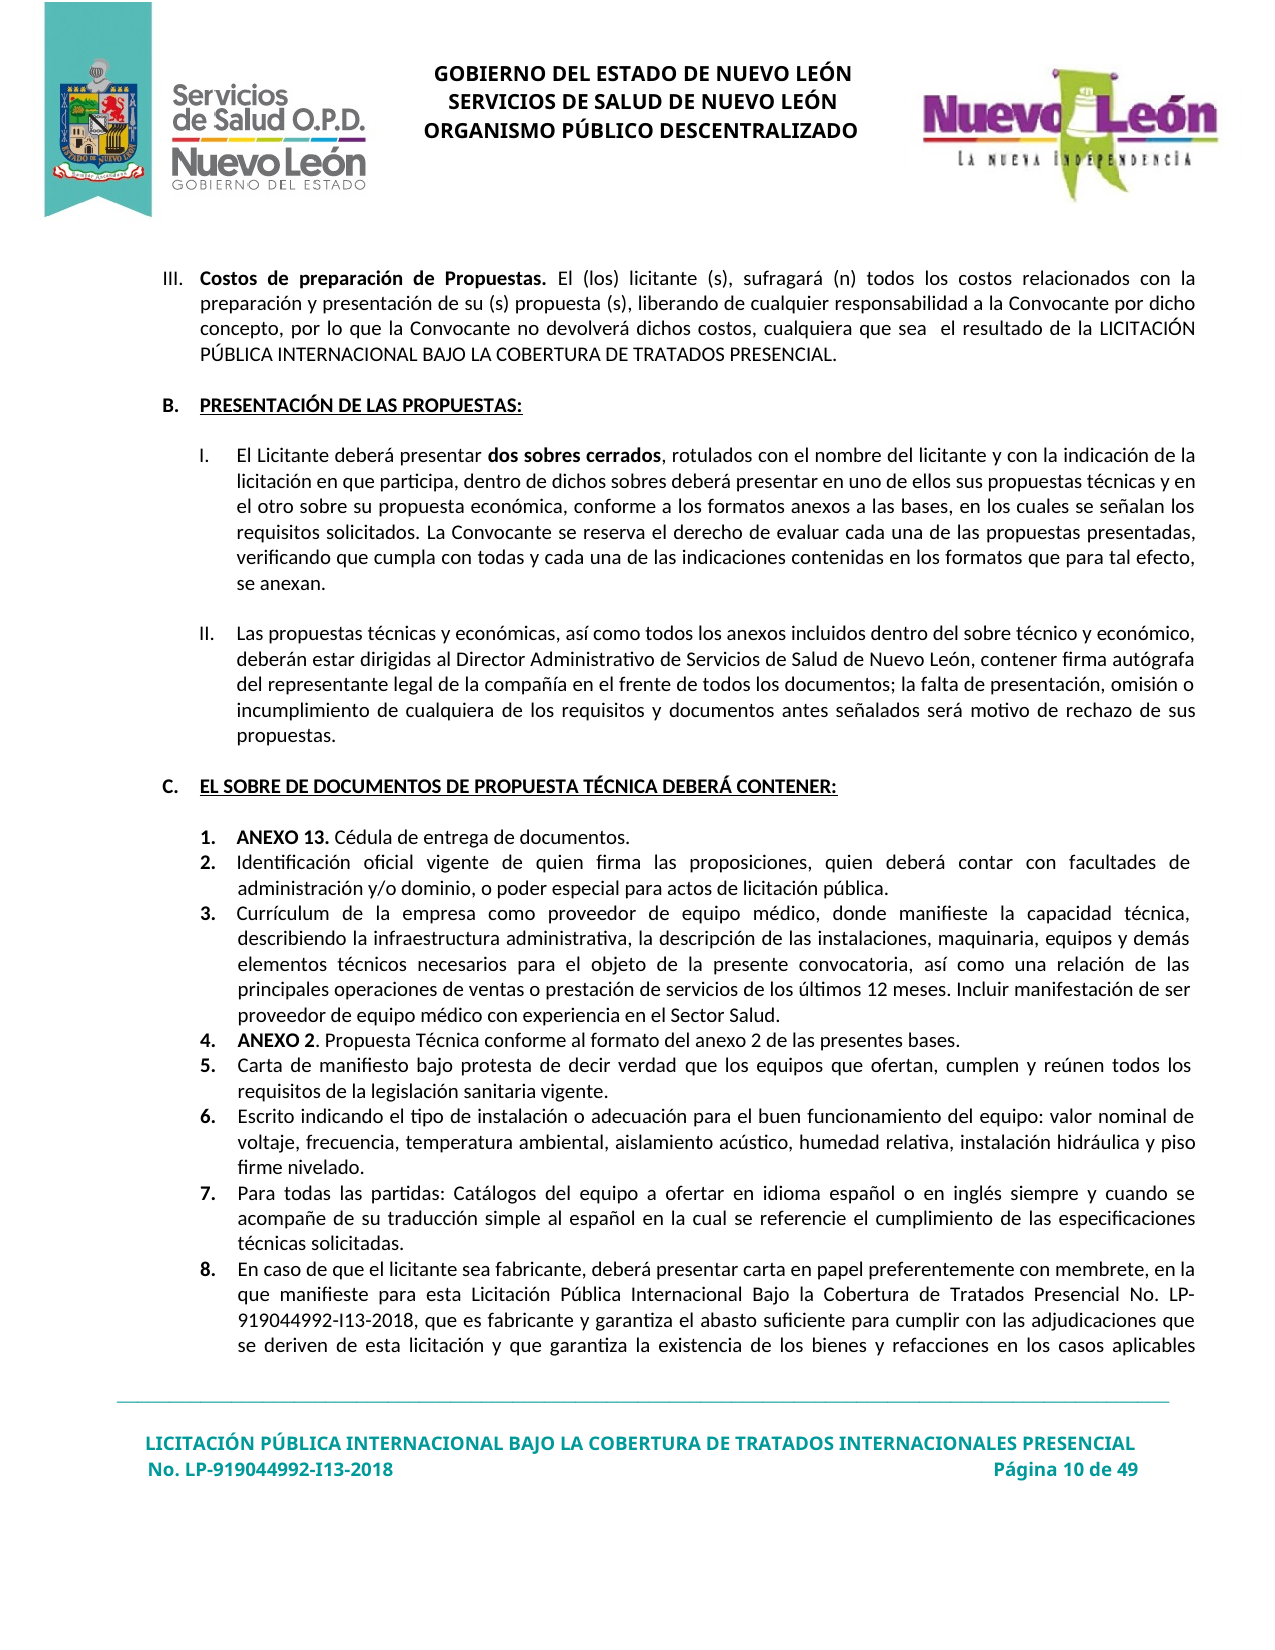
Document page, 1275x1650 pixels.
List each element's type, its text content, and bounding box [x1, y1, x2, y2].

list EL SOBRE DE DOCUMENTOS DE PROPUESTA TÉCNICA DEBERÁ CONTENER: [162, 773, 1192, 798]
list Carta de manifiesto bajo protesta de decir verdad que los equipos que ofertan, cumplen y reúnen todos los requisitos de la legislación sanitaria vigente. [200, 1053, 1192, 1103]
list Costos de preparación de Propuestas. El (los) licitante (s), sufragará (n) todos los costos relacionados con la preparación y presentación de su (s) propuesta (s), liberando de cualquier responsabilidad a la Convocante por dicho concepto, por lo que la Convocante no devolverá dichos costos, cualquiera que sea el resultado de la LICITACIÓN PÚBLICA INTERNACIONAL BAJO LA COBERTURA DE TRATADOS PRESENCIAL. [162, 265, 1197, 366]
list Las propuestas técnicas y económicas, así como todos los anexos incluidos dentro del sobre técnico y económico, deberán estar dirigidas al Director Administrativo de Servicios de Salud de Nuevo León, contener firma autógrafa del representante legal de la compañía en el frente de todos los documentos; la falta de presentación, omisión o incumplimiento de cualquiera de los requisitos y documentos antes señalados será motivo de rechazo de sus propuestas. [199, 621, 1197, 748]
list Escrito indicando el tipo de instalación o adecuación para el buen funcionamiento del equipo: valor nominal de voltaje, frecuencia, temperatura ambiental, aislamiento acústico, humedad relativa, instalación hidráulica y piso firme nivelado. [200, 1103, 1197, 1180]
list Identificación oficial vigente de quien firma las proposiciones, quien deberá contar con facultades de administración y/o dominio, o poder especial para actos de licitación pública. [200, 849, 1192, 900]
list ANEXO 13. Cédula de entrega de documentos. [200, 824, 1192, 849]
list El Licitante deberá presentar dos sobres cerrados, rotulados con el nombre del licitante y con la indicación de la licitación en que participa, dentro de dichos sobres deberá presentar en uno de ellos sus propuestas técnicas y en el otro sobre su propuesta económica, conforme a los formatos anexos a las bases, en los cuales se señalan los requisitos solicitados. La Convocante se reserva el derecho de evaluar cada una de las propuestas presentadas, verificando que cumpla con todas y cada una de las indicaciones contenidas en los formatos que para tal efecto, se anexan. [199, 443, 1197, 595]
list Para todas las partidas: Catálogos del equipo a ofertar en idioma español o en inglés siempre y cuando se acompañe de su traducción simple al español en la cual se referencie el cumplimiento de las especificaciones técnicas solicitadas. [200, 1180, 1197, 1256]
picture [15, 2, 1249, 229]
list PRESENTACIÓN DE LAS PROPUESTAS: [162, 392, 1197, 417]
list ANEXO 2. Propuesta Técnica conforme al formato del anexo 2 de las presentes bases. [200, 1027, 1192, 1053]
list Currículum de la empresa como proveedor de equipo médico, donde manifieste la capacidad técnica, describiendo la infraestructura administrativa, la descripción de las instalaciones, maquinaria, equipos y demás elementos técnicos necesarios para el objeto de la presente convocatoria, así como una relación de las principales operaciones de ventas o prestación de servicios de los últimos 12 meses. Incluir manifestación de ser proveedor de equipo médico con experiencia en el Sector Salud. [200, 900, 1192, 1027]
